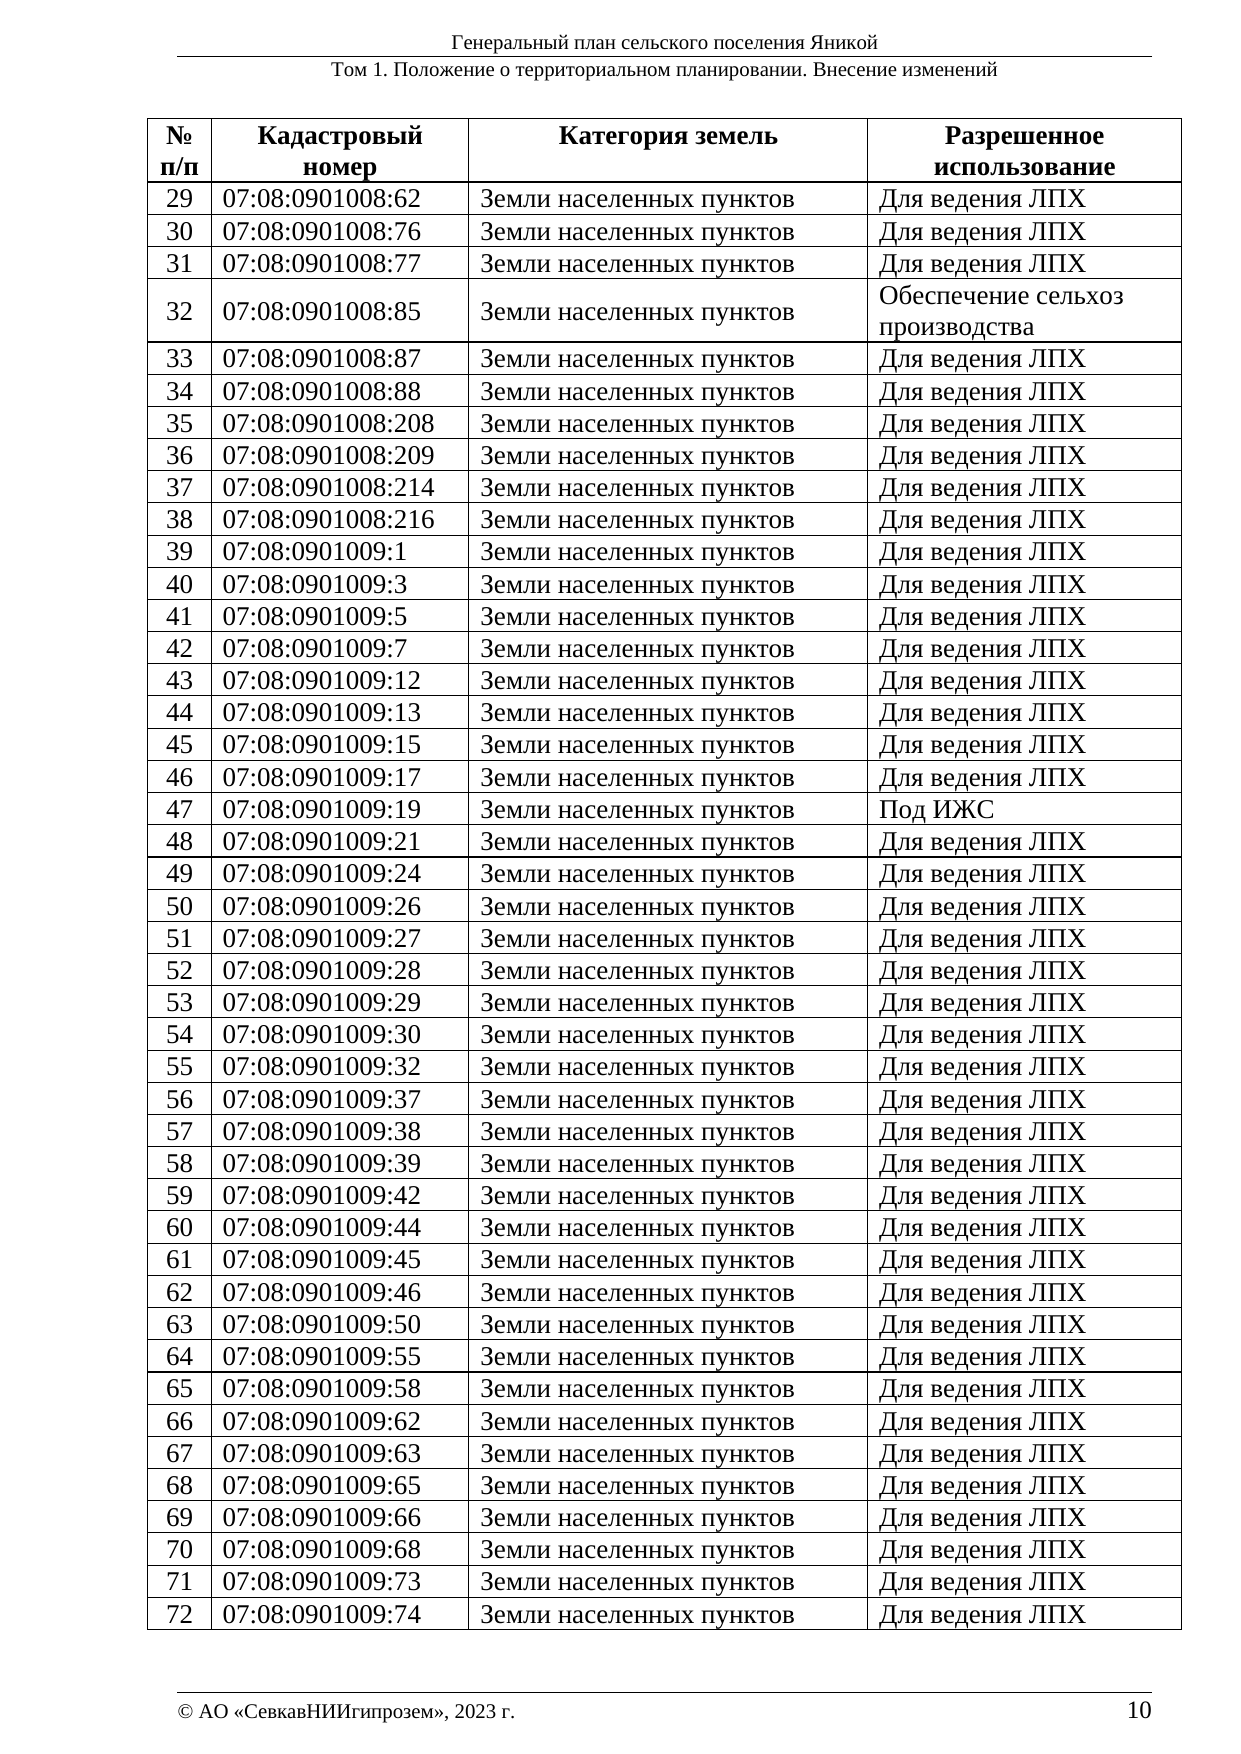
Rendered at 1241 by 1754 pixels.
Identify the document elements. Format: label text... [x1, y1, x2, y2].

table_cell Для ведения ЛПХ [868, 471, 1181, 502]
table_cell 07:08:0901009:12 [212, 664, 468, 695]
table_cell 47 [148, 793, 211, 824]
table_cell Земли населенных пунктов [469, 825, 867, 856]
table_cell Земли населенных пунктов [469, 954, 867, 985]
table_cell 07:08:0901009:55 [212, 1340, 468, 1371]
table_cell 07:08:0901009:39 [212, 1147, 468, 1178]
table_cell Обеспечение сельхоз производства [868, 279, 1181, 341]
table_cell Для ведения ЛПХ [868, 1340, 1181, 1371]
table_cell 07:08:0901009:50 [212, 1308, 468, 1339]
table_cell Земли населенных пунктов [469, 568, 867, 599]
table_cell 63 [148, 1308, 211, 1339]
table_cell 07:08:0901008:77 [212, 247, 468, 278]
table_cell Земли населенных пунктов [469, 536, 867, 567]
table_cell Земли населенных пунктов [469, 1244, 867, 1275]
table_cell 07:08:0901008:76 [212, 215, 468, 246]
table_cell 68 [148, 1469, 211, 1500]
table_cell 07:08:0901009:73 [212, 1566, 468, 1597]
table_cell Для ведения ЛПХ [868, 761, 1181, 792]
table_cell Для ведения ЛПХ [868, 954, 1181, 985]
table_cell Земли населенных пунктов [469, 375, 867, 406]
table_cell Земли населенных пунктов [469, 858, 867, 888]
table_cell 07:08:0901009:38 [212, 1115, 468, 1146]
table_cell Земли населенных пунктов [469, 1533, 867, 1564]
table_cell 71 [148, 1566, 211, 1597]
table_cell 48 [148, 825, 211, 856]
table_cell Для ведения ЛПХ [868, 890, 1181, 921]
table_cell Для ведения ЛПХ [868, 632, 1181, 663]
table_cell Для ведения ЛПХ [868, 696, 1181, 728]
table_cell Земли населенных пунктов [469, 1566, 867, 1597]
table_cell 07:08:0901009:42 [212, 1179, 468, 1210]
table_header Кадастровый номер [212, 119, 468, 181]
table_cell 07:08:0901008:87 [212, 343, 468, 373]
table_cell 31 [148, 247, 211, 278]
table_cell Земли населенных пунктов [469, 439, 867, 470]
table_cell Для ведения ЛПХ [868, 407, 1181, 438]
table_header № п/п [148, 119, 211, 181]
table_cell 36 [148, 439, 211, 470]
table_cell 55 [148, 1051, 211, 1082]
table_cell 52 [148, 954, 211, 985]
table_cell 07:08:0901009:21 [212, 825, 468, 856]
table_cell Для ведения ЛПХ [868, 1051, 1181, 1082]
table_cell 07:08:0901008:208 [212, 407, 468, 438]
table_cell 46 [148, 761, 211, 792]
table_cell 07:08:0901009:15 [212, 729, 468, 760]
table_cell Земли населенных пунктов [469, 503, 867, 534]
table_cell Для ведения ЛПХ [868, 1405, 1181, 1436]
table_cell 54 [148, 1018, 211, 1049]
table_cell 62 [148, 1276, 211, 1307]
table_cell Для ведения ЛПХ [868, 343, 1181, 373]
table_cell Земли населенных пунктов [469, 664, 867, 695]
table_cell Земли населенных пунктов [469, 1276, 867, 1307]
table_cell Земли населенных пунктов [469, 890, 867, 921]
table_cell 37 [148, 471, 211, 502]
table_cell 30 [148, 215, 211, 246]
table_cell 51 [148, 922, 211, 953]
table_cell 65 [148, 1373, 211, 1403]
table_cell Для ведения ЛПХ [868, 1437, 1181, 1468]
table_cell 07:08:0901009:7 [212, 632, 468, 663]
table_cell 07:08:0901008:62 [212, 183, 468, 214]
table_cell Земли населенных пунктов [469, 343, 867, 373]
table_cell Для ведения ЛПХ [868, 858, 1181, 888]
table_cell Для ведения ЛПХ [868, 1211, 1181, 1243]
table_cell 56 [148, 1083, 211, 1114]
table_cell Для ведения ЛПХ [868, 1533, 1181, 1564]
table_cell Для ведения ЛПХ [868, 1469, 1181, 1500]
table_cell Для ведения ЛПХ [868, 1018, 1181, 1049]
table_cell 07:08:0901009:37 [212, 1083, 468, 1114]
table_cell Земли населенных пунктов [469, 1083, 867, 1114]
table_cell Для ведения ЛПХ [868, 1501, 1181, 1532]
table_cell Для ведения ЛПХ [868, 183, 1181, 214]
table_cell Для ведения ЛПХ [868, 986, 1181, 1017]
table_cell Земли населенных пунктов [469, 1308, 867, 1339]
table_cell 43 [148, 664, 211, 695]
table_cell Земли населенных пунктов [469, 696, 867, 728]
table_cell Для ведения ЛПХ [868, 729, 1181, 760]
table_cell 45 [148, 729, 211, 760]
table_cell 59 [148, 1179, 211, 1210]
table_cell Для ведения ЛПХ [868, 1179, 1181, 1210]
table_cell Для ведения ЛПХ [868, 1598, 1181, 1629]
table_cell Земли населенных пунктов [469, 761, 867, 792]
table_cell Земли населенных пунктов [469, 215, 867, 246]
table_cell 07:08:0901008:85 [212, 279, 468, 341]
table_cell 39 [148, 536, 211, 567]
table_cell Земли населенных пунктов [469, 1373, 867, 1403]
table_cell Для ведения ЛПХ [868, 375, 1181, 406]
table_cell 07:08:0901009:26 [212, 890, 468, 921]
table_cell Для ведения ЛПХ [868, 1147, 1181, 1178]
table_cell Земли населенных пунктов [469, 1469, 867, 1500]
table_cell 07:08:0901009:1 [212, 536, 468, 567]
table_cell Для ведения ЛПХ [868, 1276, 1181, 1307]
table_cell 07:08:0901009:45 [212, 1244, 468, 1275]
table_cell Земли населенных пунктов [469, 1598, 867, 1629]
table_cell Для ведения ЛПХ [868, 1373, 1181, 1403]
table_cell Земли населенных пунктов [469, 729, 867, 760]
table_cell Для ведения ЛПХ [868, 215, 1181, 246]
table_cell 29 [148, 183, 211, 214]
table_cell 67 [148, 1437, 211, 1468]
table_cell 07:08:0901009:65 [212, 1469, 468, 1500]
table_cell 50 [148, 890, 211, 921]
table_cell 07:08:0901009:29 [212, 986, 468, 1017]
table_cell Земли населенных пунктов [469, 1405, 867, 1436]
table_header Разрешенное использование [868, 119, 1181, 181]
table_cell Земли населенных пунктов [469, 986, 867, 1017]
table_cell 42 [148, 632, 211, 663]
table_cell 07:08:0901009:62 [212, 1405, 468, 1436]
table_cell 32 [148, 279, 211, 341]
table_cell Для ведения ЛПХ [868, 1115, 1181, 1146]
table_cell Для ведения ЛПХ [868, 247, 1181, 278]
table_cell 07:08:0901009:3 [212, 568, 468, 599]
table_cell Для ведения ЛПХ [868, 600, 1181, 631]
table_cell Земли населенных пунктов [469, 407, 867, 438]
table_cell 41 [148, 600, 211, 631]
table_cell Для ведения ЛПХ [868, 568, 1181, 599]
table_cell 07:08:0901008:216 [212, 503, 468, 534]
table_cell Земли населенных пунктов [469, 247, 867, 278]
table_cell 40 [148, 568, 211, 599]
table_cell Земли населенных пунктов [469, 1115, 867, 1146]
table_cell 69 [148, 1501, 211, 1532]
table_cell 07:08:0901008:214 [212, 471, 468, 502]
table_cell Для ведения ЛПХ [868, 1308, 1181, 1339]
table_cell 07:08:0901009:46 [212, 1276, 468, 1307]
table_cell 38 [148, 503, 211, 534]
table_cell Земли населенных пунктов [469, 632, 867, 663]
table_cell 53 [148, 986, 211, 1017]
table_cell 61 [148, 1244, 211, 1275]
table_cell Земли населенных пунктов [469, 1179, 867, 1210]
table_cell 07:08:0901009:32 [212, 1051, 468, 1082]
table_cell Земли населенных пунктов [469, 1018, 867, 1049]
table_cell Земли населенных пунктов [469, 1051, 867, 1082]
table_cell 07:08:0901009:19 [212, 793, 468, 824]
table_cell 07:08:0901009:28 [212, 954, 468, 985]
table_cell 07:08:0901009:68 [212, 1533, 468, 1564]
table_cell Для ведения ЛПХ [868, 664, 1181, 695]
table_cell Земли населенных пунктов [469, 793, 867, 824]
table_cell Земли населенных пунктов [469, 471, 867, 502]
table_cell Для ведения ЛПХ [868, 1566, 1181, 1597]
table_cell 49 [148, 858, 211, 888]
table_cell Для ведения ЛПХ [868, 439, 1181, 470]
table_cell Земли населенных пунктов [469, 922, 867, 953]
table_cell 44 [148, 696, 211, 728]
table_cell 07:08:0901009:27 [212, 922, 468, 953]
table_cell Земли населенных пунктов [469, 600, 867, 631]
table_cell 07:08:0901009:58 [212, 1373, 468, 1403]
table_cell 07:08:0901009:24 [212, 858, 468, 888]
table_cell 57 [148, 1115, 211, 1146]
table_cell 07:08:0901009:63 [212, 1437, 468, 1468]
table_cell Для ведения ЛПХ [868, 503, 1181, 534]
table_cell 07:08:0901009:17 [212, 761, 468, 792]
table_cell 07:08:0901008:209 [212, 439, 468, 470]
table_header Категория земель [469, 119, 867, 181]
table_cell Для ведения ЛПХ [868, 1083, 1181, 1114]
table_cell 66 [148, 1405, 211, 1436]
table_cell 33 [148, 343, 211, 373]
table_cell Земли населенных пунктов [469, 1211, 867, 1243]
table_cell 07:08:0901009:66 [212, 1501, 468, 1532]
table_cell 35 [148, 407, 211, 438]
table_cell Земли населенных пунктов [469, 1437, 867, 1468]
table_cell Земли населенных пунктов [469, 1147, 867, 1178]
table_cell 07:08:0901009:13 [212, 696, 468, 728]
table_cell 07:08:0901009:5 [212, 600, 468, 631]
table_cell 72 [148, 1598, 211, 1629]
table_cell Земли населенных пунктов [469, 279, 867, 341]
table_cell Земли населенных пунктов [469, 1501, 867, 1532]
table_cell 07:08:0901009:74 [212, 1598, 468, 1629]
table_cell Земли населенных пунктов [469, 1340, 867, 1371]
table_cell Для ведения ЛПХ [868, 1244, 1181, 1275]
table_cell 70 [148, 1533, 211, 1564]
table_cell 64 [148, 1340, 211, 1371]
table_cell Под ИЖС [868, 793, 1181, 824]
table_cell Для ведения ЛПХ [868, 825, 1181, 856]
table_cell 07:08:0901009:30 [212, 1018, 468, 1049]
table_cell 34 [148, 375, 211, 406]
table_cell Для ведения ЛПХ [868, 536, 1181, 567]
table_cell 58 [148, 1147, 211, 1178]
table_cell Земли населенных пунктов [469, 183, 867, 214]
table_cell 60 [148, 1211, 211, 1243]
table_cell Для ведения ЛПХ [868, 922, 1181, 953]
table_cell 07:08:0901008:88 [212, 375, 468, 406]
table_cell 07:08:0901009:44 [212, 1211, 468, 1243]
